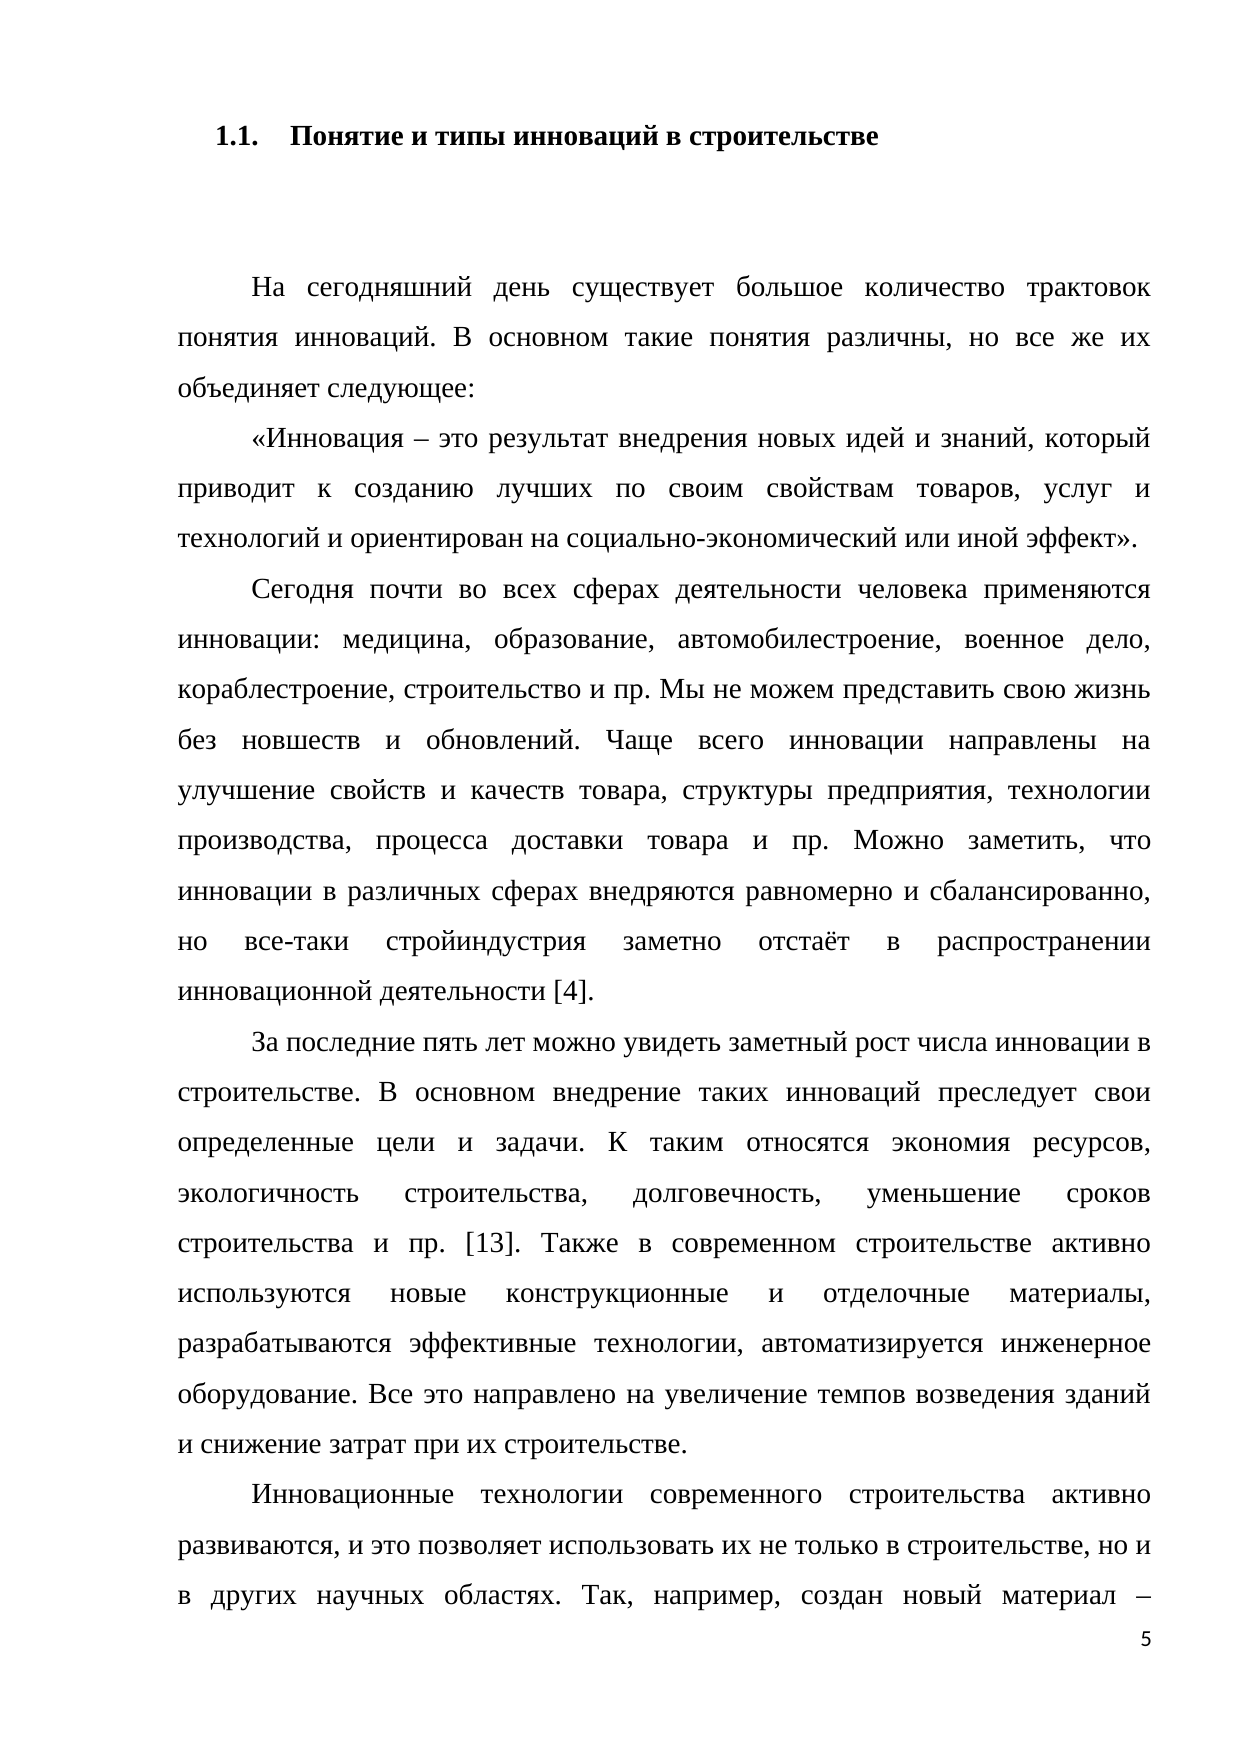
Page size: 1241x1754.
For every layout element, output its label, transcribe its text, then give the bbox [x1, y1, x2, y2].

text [177, 1477, 1152, 1611]
text «Инновация – это результат внедрения новых идей и знаний, который приводит к созданию лучших по своим свойствам товаров, услуг и технологий и ориентирован на социально-экономический или иной эффект». [177, 420, 1152, 554]
text За последние пять лет можно увидеть заметный рост числа инновации в строительстве. В основном внедрение таких инноваций преследует свои определенные цели и задачи. К таким относятся экономия ресурсов, экологичность строительства, долговечность, уменьшение сроков строительства и пр. [13]. Также в современном строительстве активно используются новые конструкционные и отделочные материалы, разрабатываются эффективные технологии, автоматизируется инженерное оборудование. Все это направлено на увеличение темпов возведения зданий и снижение затрат при их строительстве. [177, 1024, 1152, 1460]
text На сегодняшний день существует большое количество трактовок понятия инноваций. В основном такие понятия различны, но все же их объединяет следующее: [177, 269, 1152, 403]
text Сегодня почти во всех сферах деятельности человека применяются инновации: медицина, образование, автомобилестроение, военное дело, кораблестроение, строительство и пр. Мы не можем представить свою жизнь без новшеств и обновлений. Чаще всего инновации направлены на улучшение свойств и качеств товара, структуры предприятия, технологии производства, процесса доставки товара и пр. Можно заметить, что инновации в различных сферах внедряются равномерно и сбалансированно, но все-таки стройиндустрия заметно отстаёт в распространении инновационной деятельности [4]. [177, 571, 1152, 1007]
list Понятие и типы инноваций в строительстве [215, 118, 1152, 152]
